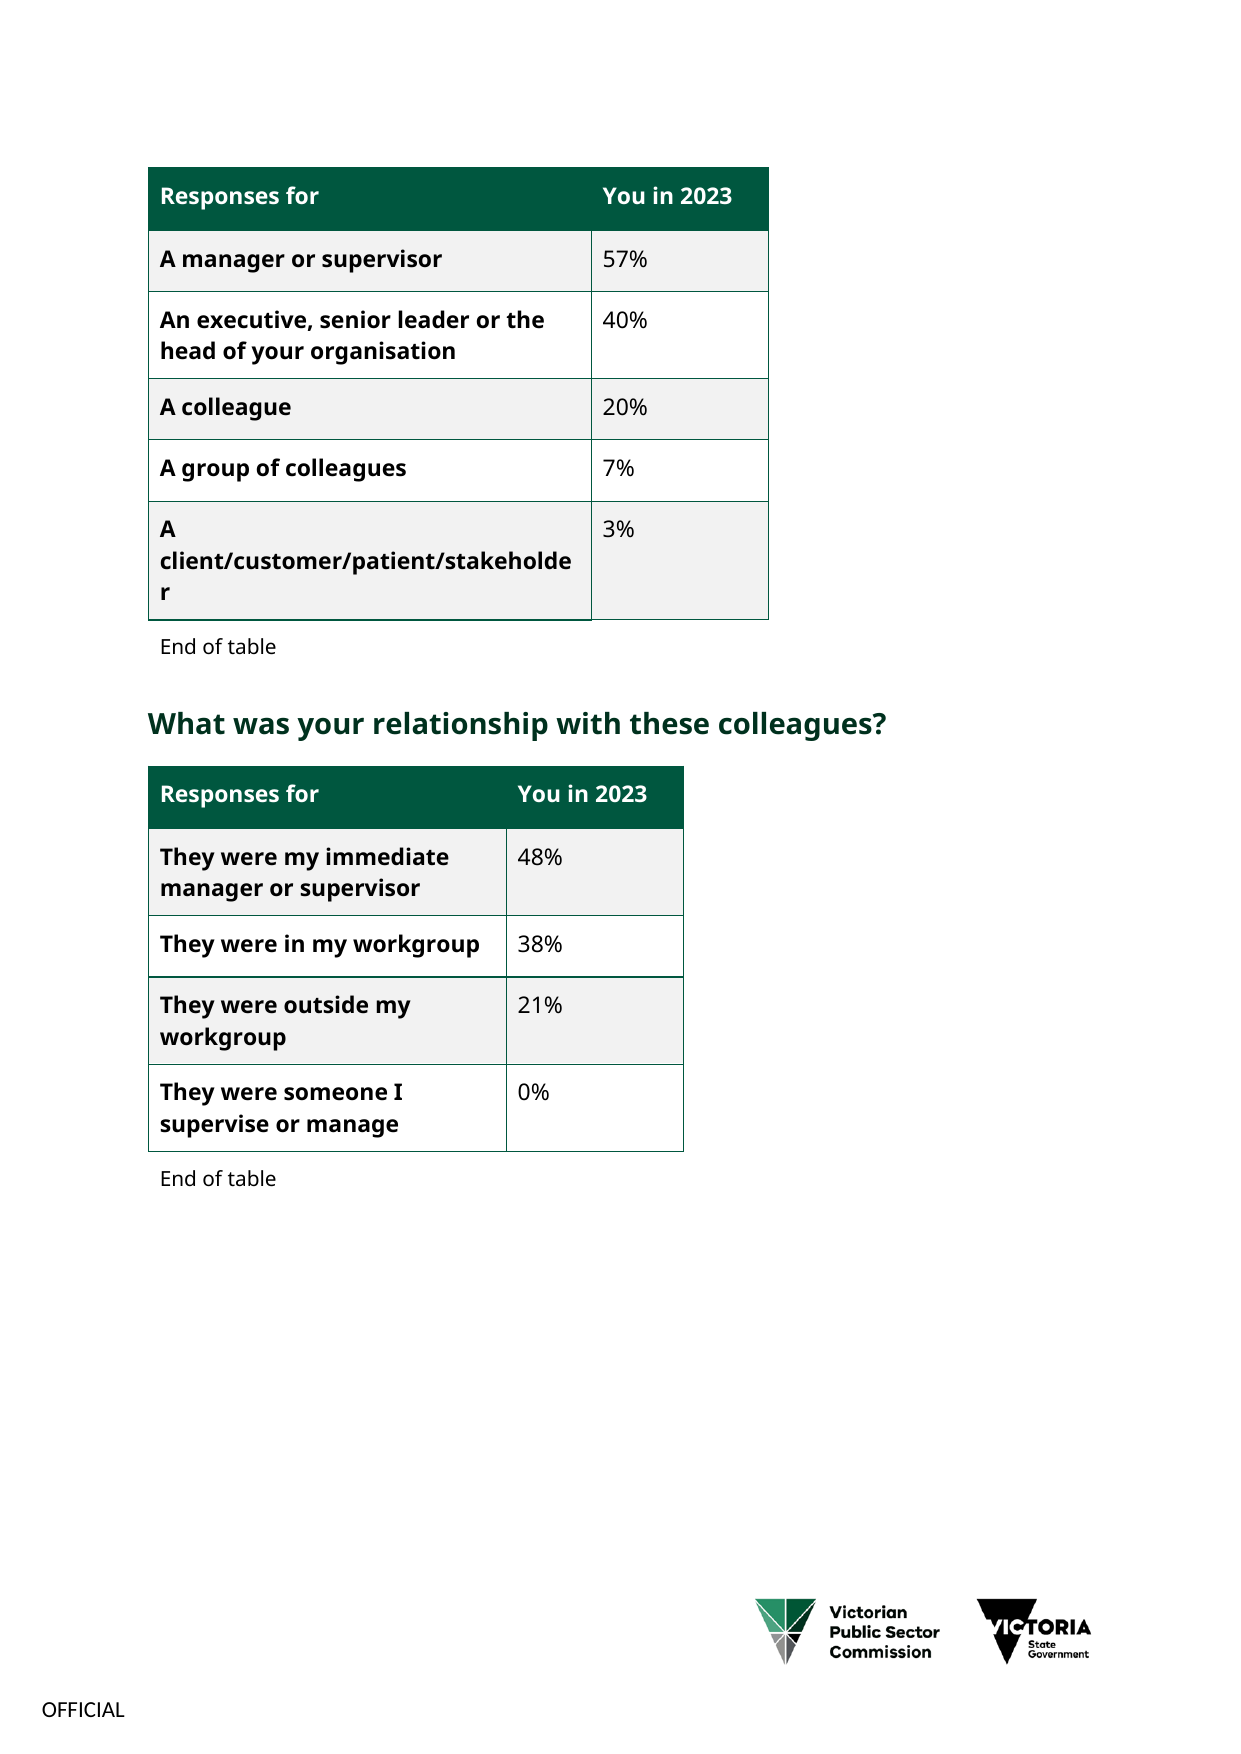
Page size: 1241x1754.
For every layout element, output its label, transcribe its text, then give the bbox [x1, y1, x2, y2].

picture [754, 1598, 1093, 1666]
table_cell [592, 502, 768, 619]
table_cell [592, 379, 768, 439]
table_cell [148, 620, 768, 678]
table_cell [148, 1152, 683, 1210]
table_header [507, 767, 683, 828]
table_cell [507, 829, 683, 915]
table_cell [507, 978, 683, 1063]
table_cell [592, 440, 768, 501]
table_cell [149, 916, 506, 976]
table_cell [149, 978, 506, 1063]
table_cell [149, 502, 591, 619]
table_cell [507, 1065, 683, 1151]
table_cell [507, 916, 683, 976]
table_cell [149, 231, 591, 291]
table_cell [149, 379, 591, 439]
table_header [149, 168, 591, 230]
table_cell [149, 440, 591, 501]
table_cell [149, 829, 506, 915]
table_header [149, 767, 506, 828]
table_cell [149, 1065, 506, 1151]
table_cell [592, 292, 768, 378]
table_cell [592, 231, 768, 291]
subtitle What was your relationship with these colleagues? [148, 703, 1092, 743]
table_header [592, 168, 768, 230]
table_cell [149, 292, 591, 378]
